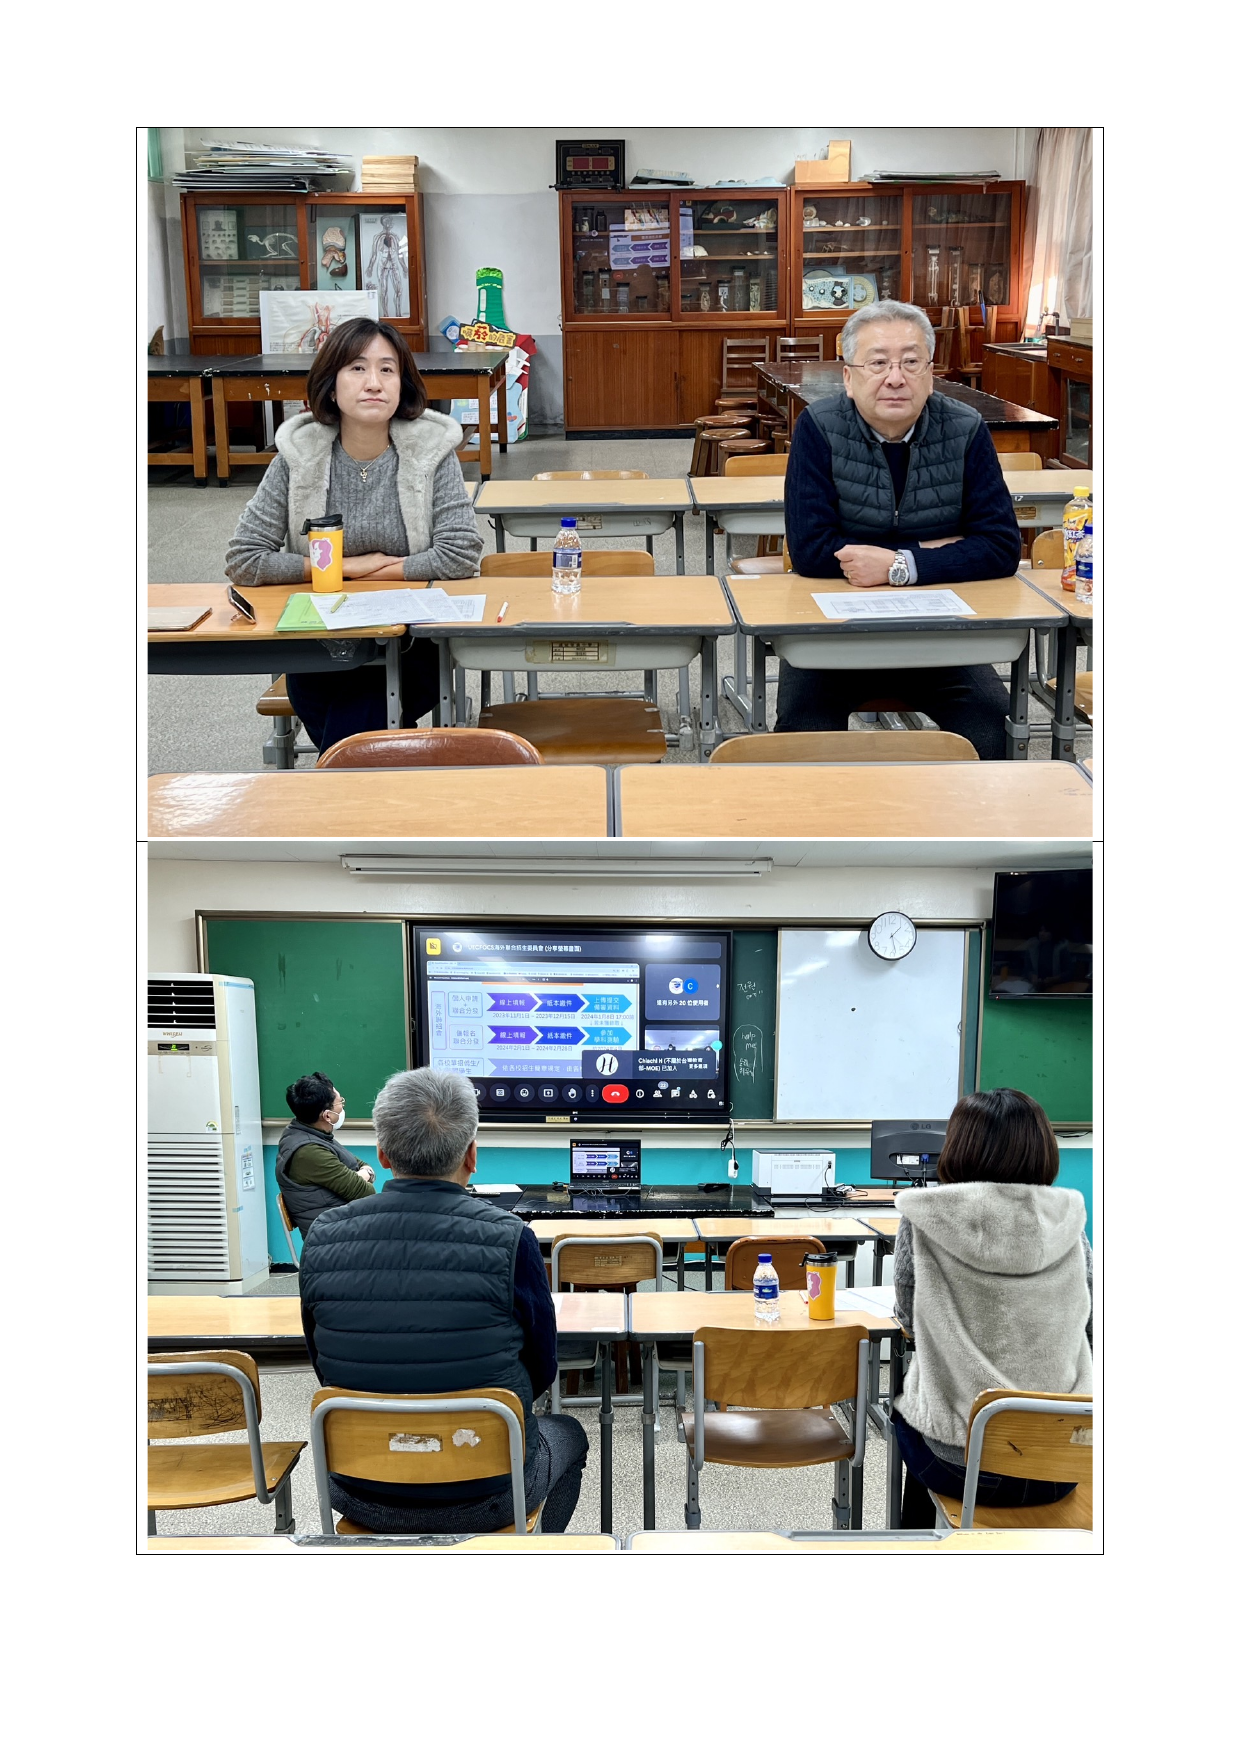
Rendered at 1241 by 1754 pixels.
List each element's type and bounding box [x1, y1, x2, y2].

picture [147, 128, 1093, 837]
picture [147, 841, 1093, 1550]
table_cell [137, 842, 1103, 1554]
table_cell [137, 128, 1103, 841]
